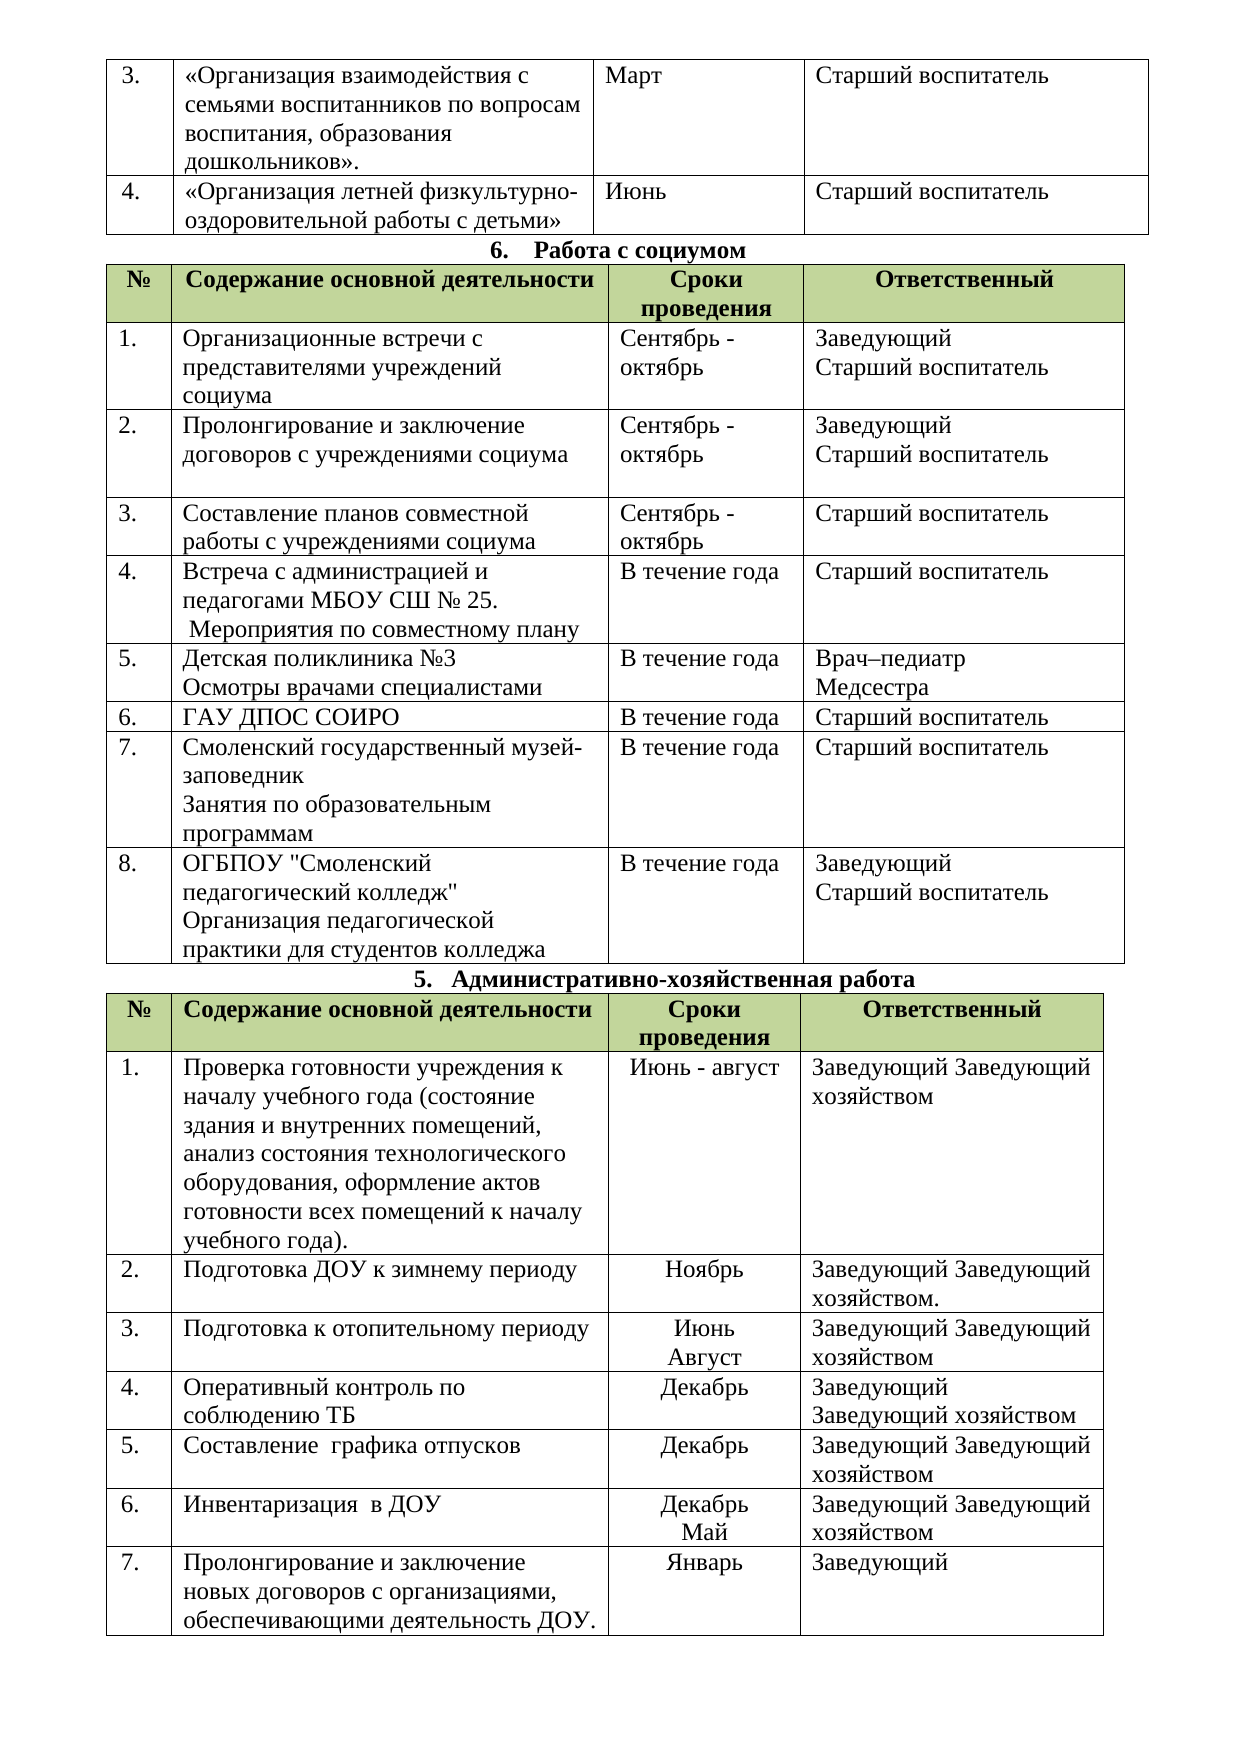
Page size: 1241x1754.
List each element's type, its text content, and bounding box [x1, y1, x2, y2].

table_cell Сентябрь - октябрь [609, 323, 803, 409]
table_cell [107, 410, 171, 497]
table_cell «Организация взаимодействия с семьями воспитанников по вопросам воспитания, образования дошкольников». [174, 60, 593, 175]
table_cell Заведующий Старший воспитатель [804, 323, 1124, 409]
table_cell Заведующий Заведующий хозяйством [801, 1052, 1103, 1253]
table_cell Пролонгирование и заключение договоров с учреждениями социума [172, 410, 608, 497]
table_cell Заведующий [801, 1547, 1103, 1635]
table_cell Заведующий Заведующий хозяйством [801, 1372, 1103, 1429]
table_header Содержание основной деятельности [172, 265, 608, 322]
table_cell Старший воспитатель [804, 732, 1124, 847]
table_cell Врач–педиатр Медсестра [804, 644, 1124, 701]
table_cell [107, 848, 171, 963]
table_cell Июнь - август [609, 1052, 800, 1253]
table_cell Сентябрь - октябрь [609, 410, 803, 497]
table_cell В течение года [609, 556, 803, 642]
table_cell Смоленский государственный музей-заповедник Занятия по образовательным программам [172, 732, 608, 847]
table_cell Оперативный контроль по соблюдению ТБ [172, 1372, 608, 1429]
table_cell Подготовка ДОУ к зимнему периоду [172, 1255, 608, 1312]
table_cell Детская поликлиника №3 Осмотры врачами специалистами [172, 644, 608, 701]
table_cell Заведующий Заведующий хозяйством. [801, 1255, 1103, 1312]
table_cell Июнь [594, 176, 804, 234]
table_cell В течение года [609, 644, 803, 701]
table_cell Инвентаризация в ДОУ [172, 1489, 608, 1546]
table_cell [107, 323, 171, 409]
table_header Ответственный [801, 994, 1103, 1051]
table_cell Сентябрь - октябрь [609, 498, 803, 555]
table_cell [107, 1052, 171, 1253]
table_cell Заведующий Старший воспитатель [804, 410, 1124, 497]
table_header Ответственный [804, 265, 1124, 322]
table_cell [107, 702, 171, 731]
table_cell В течение года [609, 702, 803, 731]
table_cell [107, 1372, 171, 1429]
table_header Сроки проведения [609, 994, 800, 1051]
table_cell Январь [609, 1547, 800, 1635]
table_cell Заведующий Заведующий хозяйством [801, 1313, 1103, 1371]
table_cell Старший воспитатель [805, 176, 1148, 234]
table_cell В течение года [609, 848, 803, 963]
table_cell [107, 732, 171, 847]
text 6. Работа с социумом [177, 235, 1152, 263]
table_cell Заведующий Заведующий хозяйством [801, 1430, 1103, 1488]
table_header № [107, 265, 171, 322]
table_cell ОГБПОУ "Смоленский педагогический колледж" Организация педагогической практики для студентов колледжа [172, 848, 608, 963]
table_cell [107, 1255, 171, 1312]
table_header № [107, 994, 171, 1051]
table_cell Организационные встречи с представителями учреждений социума [172, 323, 608, 409]
table_cell Март [594, 60, 804, 175]
table_header Содержание основной деятельности [172, 994, 608, 1051]
table_cell Подготовка к отопительному периоду [172, 1313, 608, 1371]
table_cell [107, 1430, 171, 1488]
table_cell Старший воспитатель [804, 498, 1124, 555]
list Административно-хозяйственная работа [177, 964, 1152, 993]
table_cell Июнь Август [609, 1313, 800, 1371]
table_cell Декабрь [609, 1372, 800, 1429]
table_header Сроки проведения [609, 265, 803, 322]
table_cell Составление графика отпусков [172, 1430, 608, 1488]
table_cell [107, 644, 171, 701]
table_cell Ноябрь [609, 1255, 800, 1312]
table_cell Старший воспитатель [805, 60, 1148, 175]
table_cell Декабрь [609, 1430, 800, 1488]
table_cell [107, 1547, 171, 1635]
table_cell Декабрь Май [609, 1489, 800, 1546]
table_cell Старший воспитатель [804, 556, 1124, 642]
table_cell Встреча с администрацией и педагогами МБОУ СШ № 25. Мероприятия по совместному плану [172, 556, 608, 642]
table_cell «Организация летней физкультурно-оздоровительной работы с детьми» [174, 176, 593, 234]
table_cell В течение года [609, 732, 803, 847]
table_cell Составление планов совместной работы с учреждениями социума [172, 498, 608, 555]
table_cell Пролонгирование и заключение новых договоров с организациями, обеспечивающими деятельность ДОУ. [172, 1547, 608, 1635]
table_cell [107, 498, 171, 555]
table_cell [107, 1489, 171, 1546]
table_cell [107, 176, 173, 234]
table_cell [107, 1313, 171, 1371]
table_cell [107, 60, 173, 175]
table_cell [107, 556, 171, 642]
table_cell ГАУ ДПОС СОИРО [172, 702, 608, 731]
table_cell Проверка готовности учреждения к началу учебного года (состояние здания и внутренних помещений, анализ состояния технологического оборудования, оформление актов готовности всех помещений к началу учебного года). [172, 1052, 608, 1253]
table_cell Заведующий Заведующий хозяйством [801, 1489, 1103, 1546]
table_cell Заведующий Старший воспитатель [804, 848, 1124, 963]
table_cell Старший воспитатель [804, 702, 1124, 731]
